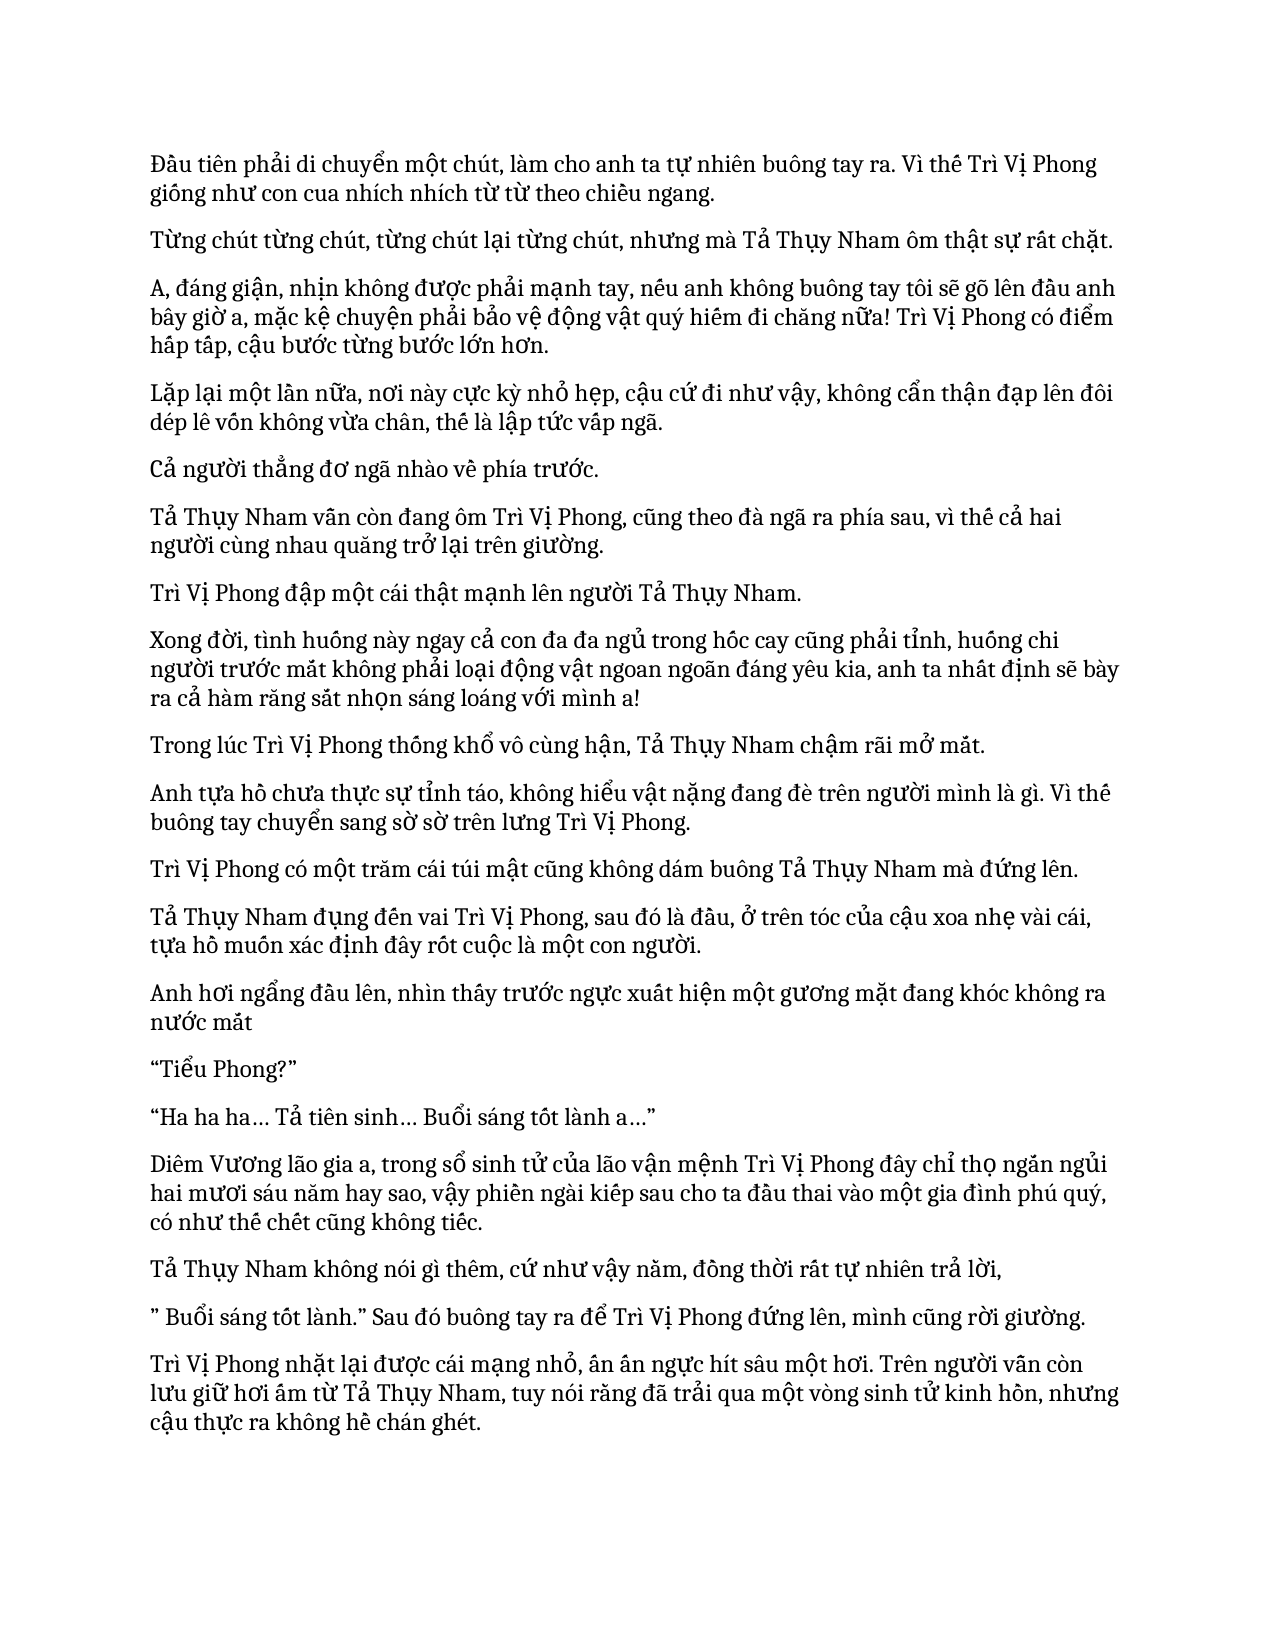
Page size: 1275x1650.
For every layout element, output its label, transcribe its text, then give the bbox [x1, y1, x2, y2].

text Anh hơi ngẩng đầu lên, nhìn thấy trước ngực xuất hiện một gương mặt đang khóc không ra nước mắt [150, 979, 1125, 1036]
text Cả người thẳng đơ ngã nhào về phía trước. [150, 455, 1125, 484]
text Trì Vị Phong đập một cái thật mạnh lên người Tả Thụy Nham. [150, 579, 1125, 607]
text Trì Vị Phong có một trăm cái túi mật cũng không dám buông Tả Thụy Nham mà đứng lên. [150, 855, 1125, 884]
text Đầu tiên phải di chuyển một chút, làm cho anh ta tự nhiên buông tay ra. Vì thế Trì Vị Phong giống như con cua nhích nhích từ từ theo chiều ngang. [150, 150, 1125, 207]
text Trì Vị Phong nhặt lại được cái mạng nhỏ, ấn ấn ngực hít sâu một hơi. Trên người vẫn còn lưu giữ hơi ấm từ Tả Thụy Nham, tuy nói rằng đã trải qua một vòng sinh tử kinh hồn, nhưng cậu thực ra không hề chán ghét. [150, 1350, 1125, 1436]
text Tả Thụy Nham không nói gì thêm, cứ như vậy nằm, đồng thời rất tự nhiên trả lời, [150, 1255, 1125, 1284]
text Lặp lại một lần nữa, nơi này cực kỳ nhỏ hẹp, cậu cứ đi như vậy, không cẩn thận đạp lên đôi dép lê vốn không vừa chân, thế là lập tức vấp ngã. [150, 379, 1125, 436]
text Từng chút từng chút, từng chút lại từng chút, nhưng mà Tả Thụy Nham ôm thật sự rất chặt. [150, 226, 1125, 255]
text Tả Thụy Nham vẫn còn đang ôm Trì Vị Phong, cũng theo đà ngã ra phía sau, vì thế cả hai người cùng nhau quăng trở lại trên giường. [150, 502, 1125, 560]
text A, đáng giận, nhịn không được phải mạnh tay, nếu anh không buông tay tôi sẽ gõ lên đầu anh bây giờ a, mặc kệ chuyện phải bảo vệ động vật quý hiếm đi chăng nữa! Trì Vị Phong có điểm hấp tấp, cậu bước từng bước lớn hơn. [150, 274, 1125, 360]
text “Tiểu Phong?” [150, 1055, 1125, 1084]
text Tả Thụy Nham đụng đến vai Trì Vị Phong, sau đó là đầu, ở trên tóc của cậu xoa nhẹ vài cái, tựa hồ muốn xác định đây rốt cuộc là một con người. [150, 902, 1125, 960]
text Xong đời, tình huống này ngay cả con đa đa ngủ trong hốc cay cũng phải tỉnh, huống chi người trước mắt không phải loại động vật ngoan ngoãn đáng yêu kia, anh ta nhất định sẽ bày ra cả hàm răng sắt nhọn sáng loáng với mình a! [150, 626, 1125, 712]
text Diêm Vương lão gia a, trong sổ sinh tử của lão vận mệnh Trì Vị Phong đây chỉ thọ ngắn ngủi hai mươi sáu năm hay sao, vậy phiền ngài kiếp sau cho ta đầu thai vào một gia đình phú quý, có như thế chết cũng không tiếc. [150, 1150, 1125, 1236]
text ” Buổi sáng tốt lành.” Sau đó buông tay ra để Trì Vị Phong đứng lên, mình cũng rời giường. [150, 1302, 1125, 1331]
text Anh tựa hồ chưa thực sự tỉnh táo, không hiểu vật nặng đang đè trên người mình là gì. Vì thế buông tay chuyển sang sờ sờ trên lưng Trì Vị Phong. [150, 779, 1125, 836]
text Trong lúc Trì Vị Phong thống khổ vô cùng hận, Tả Thụy Nham chậm rãi mở mắt. [150, 731, 1125, 760]
text “Ha ha ha… Tả tiên sinh… Buổi sáng tốt lành a…” [150, 1102, 1125, 1131]
